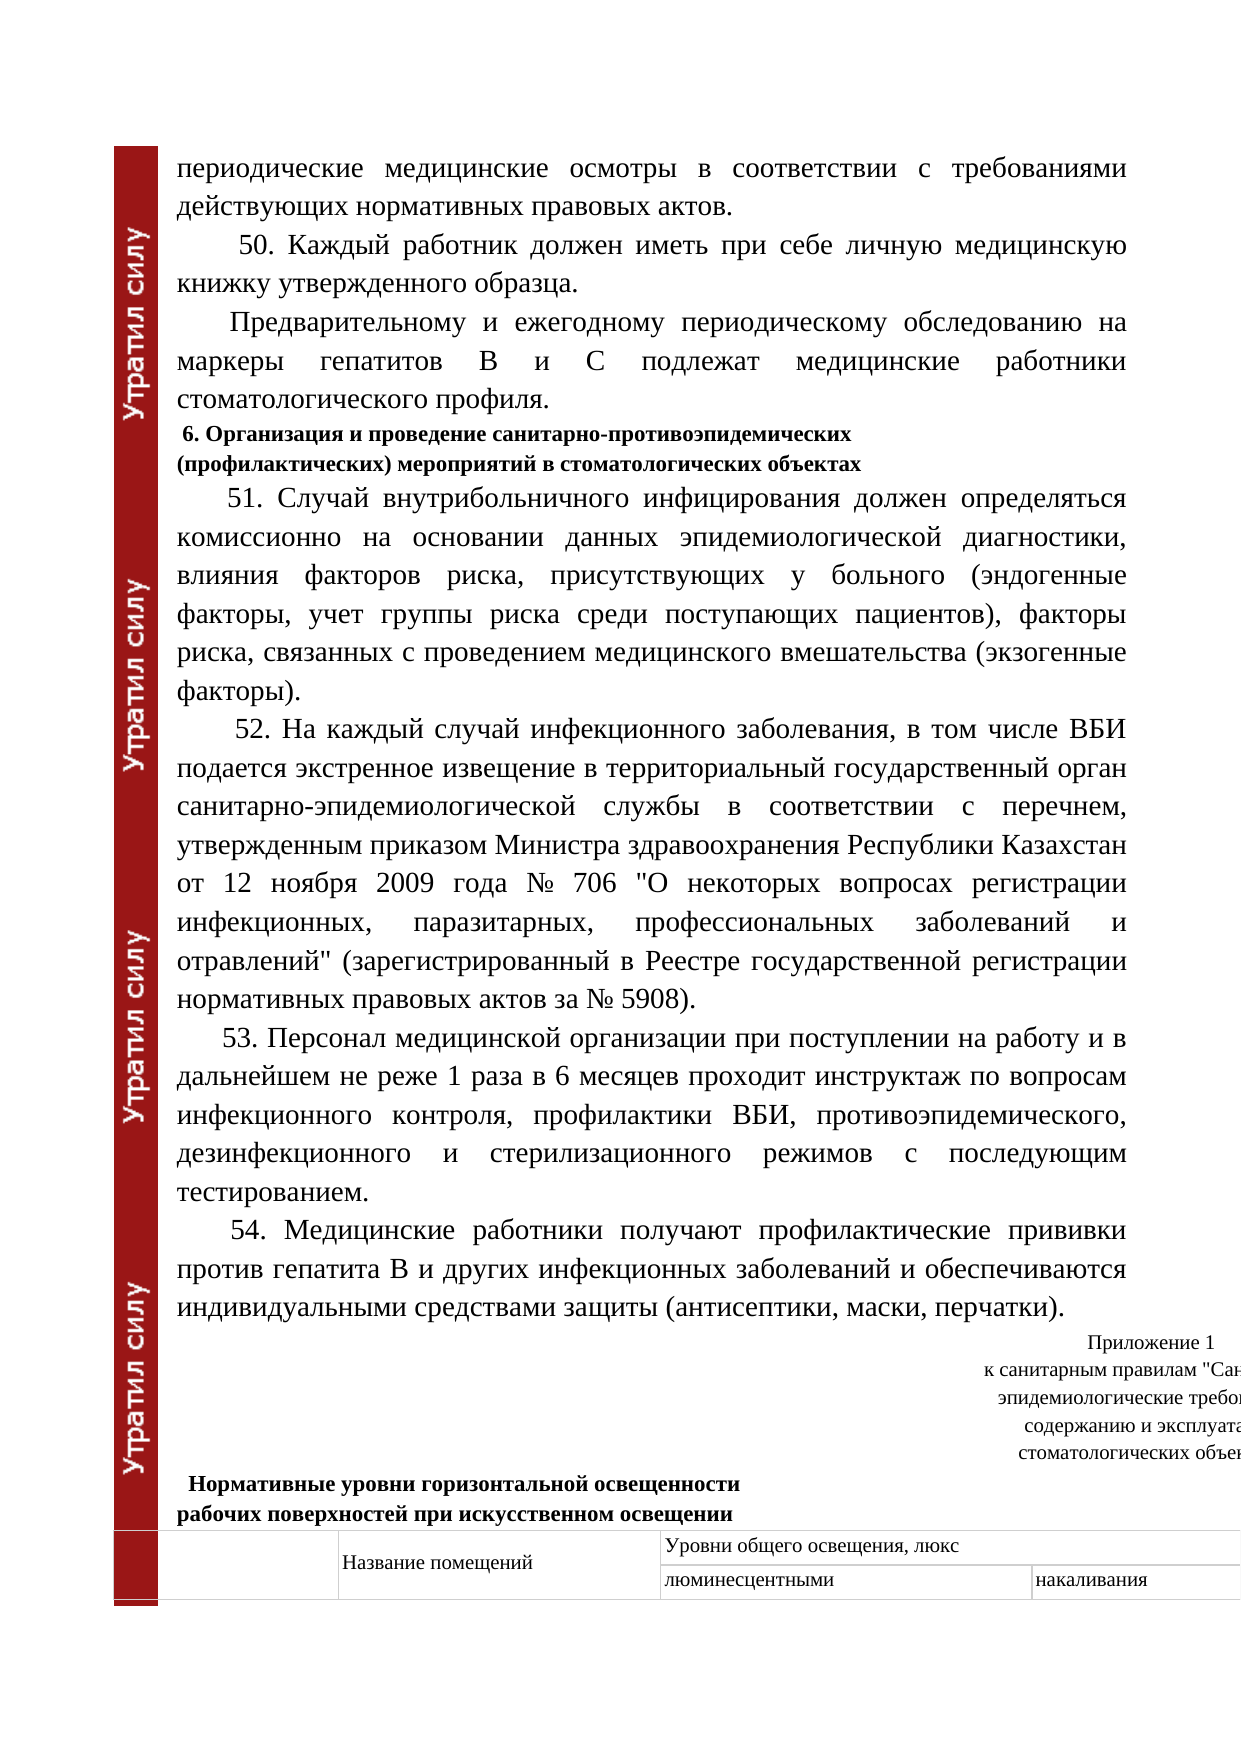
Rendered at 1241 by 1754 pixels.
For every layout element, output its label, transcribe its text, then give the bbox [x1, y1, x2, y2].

picture [114, 476, 158, 480]
table_cell накаливания [1033, 1566, 1240, 1599]
text 53. Персонал медицинской организации при поступлении на работу и в дальнейшем не реже 1 раза в 6 месяцев проходит инструктаж по вопросам инфекционного контроля, профилактики ВБИ, противоэпидемического, дезинфекционного и стерилизационного режимов с последующим тестированием. [112, 1020, 1128, 1207]
picture [114, 706, 158, 711]
text Предварительному и ежегодному периодическому обследованию на маркеры гепатитов В и С подлежат медицинские работники стоматологического профиля. [112, 304, 1128, 415]
text 51. Случай внутрибольничного инфицирования должен определяться комиссионно на основании данных эпидемиологической диагностики, влияния факторов риска, присутствующих у больного (эндогенные факторы, учет группы риска среди поступающих пациентов), факторы риска, связанных с проведением медицинского вмешательства (экзогенные факторы). [112, 480, 1128, 706]
table_header [101, 1328, 912, 1469]
table_header Название помещений [339, 1531, 660, 1599]
picture [114, 1207, 158, 1212]
text 6. Организация и проведение санитарно-противоэпидемических (профилактических) мероприятий в стоматологических объектах [112, 420, 1128, 476]
picture [114, 222, 158, 227]
text 54. Медицинские работники получают профилактические прививки против гепатита В и других инфекционных заболеваний и обеспечиваются индивидуальными средствами защиты (антисептики, маски, перчатки). [112, 1212, 1128, 1323]
table_header Уровни общего освещения, люкс [661, 1531, 1240, 1564]
picture [114, 146, 158, 150]
table_cell люминесцентными [661, 1566, 1031, 1599]
picture [114, 299, 158, 304]
text Нормативные уровни горизонтальной освещенности рабочих поверхностей при искусственном освещении [112, 1469, 1128, 1526]
picture [114, 1600, 158, 1606]
table_header [114, 1531, 338, 1599]
text 52. На каждый случай инфекционного заболевания, в том числе ВБИ подается экстренное извещение в территориальный государственный орган санитарно-эпидемиологической службы в соответствии с перечнем, утвержденным приказом Министра здравоохранения Республики Казахстан от 12 ноября 2009 года № 706 "О некоторых вопросах регистрации инфекционных, паразитарных, профессиональных заболеваний и отравлений" (зарегистрированный в Реестре государственной регистрации нормативных правовых актов за № 5908). [112, 711, 1128, 1015]
picture [114, 1015, 158, 1020]
text 50. Каждый работник должен иметь при себе личную медицинскую книжку утвержденного образца. [112, 227, 1128, 299]
table_header Приложение 1 к санитарным правилам "Санитарно- эпидемиологические требования к содержанию и эксплуатации стоматологических объектов" [912, 1328, 1240, 1469]
picture [114, 415, 158, 420]
picture [114, 1323, 158, 1328]
picture [114, 1526, 158, 1530]
